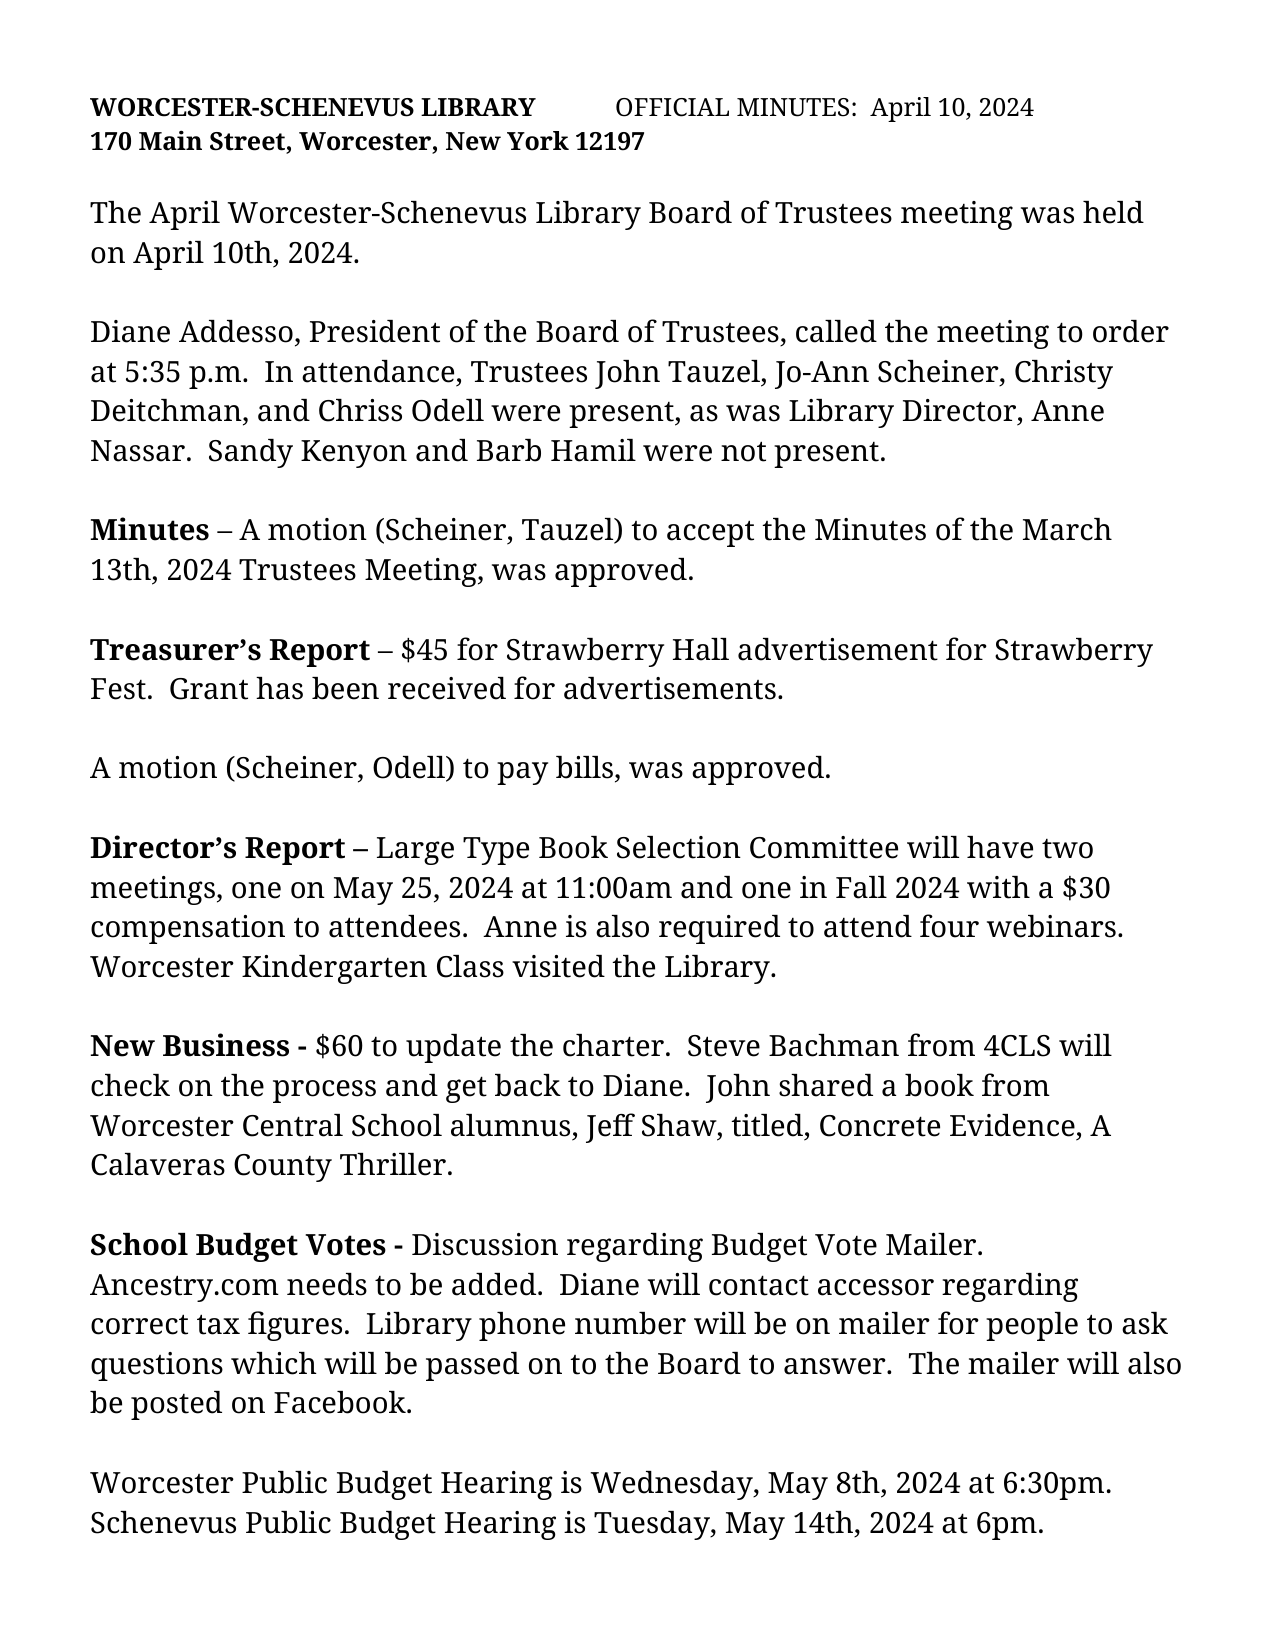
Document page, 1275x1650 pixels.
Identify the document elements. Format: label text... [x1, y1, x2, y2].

text Treasurer’s Report – $45 for Strawberry Hall advertisement for Strawberry Fest. Grant has been received for advertisements. [90, 629, 1185, 708]
text Schenevus Public Budget Hearing is Tuesday, May 14th, 2024 at 6pm. [90, 1502, 1185, 1542]
text Minutes – A motion (Scheiner, Tauzel) to accept the Minutes of the March 13th, 2024 Trustees Meeting, was approved. [90, 510, 1185, 589]
text New Business - $60 to update the charter. Steve Bachman from 4CLS will check on the process and get back to Diane. John shared a book from Worcester Central School alumnus, Jeff Shaw, titled, Concrete Evidence, A Calaveras County Thriller. [90, 1026, 1185, 1184]
text The April Worcester-Schenevus Library Board of Trustees meeting was held on April 10th, 2024. [90, 192, 1185, 272]
text A motion (Scheiner, Odell) to pay bills, was approved. [90, 748, 1185, 787]
text WORCESTER-SCHENEVUS LIBRARY OFFICIAL MINUTES: April 10, 2024 [90, 90, 1185, 124]
text Worcester Public Budget Hearing is Wednesday, May 8th, 2024 at 6:30pm. [90, 1462, 1185, 1502]
text Diane Addesso, President of the Board of Trustees, called the meeting to order at 5:35 p.m. In attendance, Trustees John Tauzel, Jo-Ann Scheiner, Christy Deitchman, and Chriss Odell were present, as was Library Director, Anne Nassar. Sandy Kenyon and Barb Hamil were not present. [90, 311, 1185, 470]
text Director’s Report – Large Type Book Selection Committee will have two meetings, one on May 25, 2024 at 11:00am and one in Fall 2024 with a $30 compensation to attendees. Anne is also required to attend four webinars. Worcester Kindergarten Class visited the Library. [90, 827, 1185, 986]
text School Budget Votes - Discussion regarding Budget Vote Mailer. Ancestry.com needs to be added. Diane will contact accessor regarding correct tax figures. Library phone number will be on mailer for people to ask questions which will be passed on to the Board to answer. The mailer will also be posted on Facebook. [90, 1224, 1185, 1422]
text 170 Main Street, Worcester, New York 12197 [90, 124, 1185, 158]
